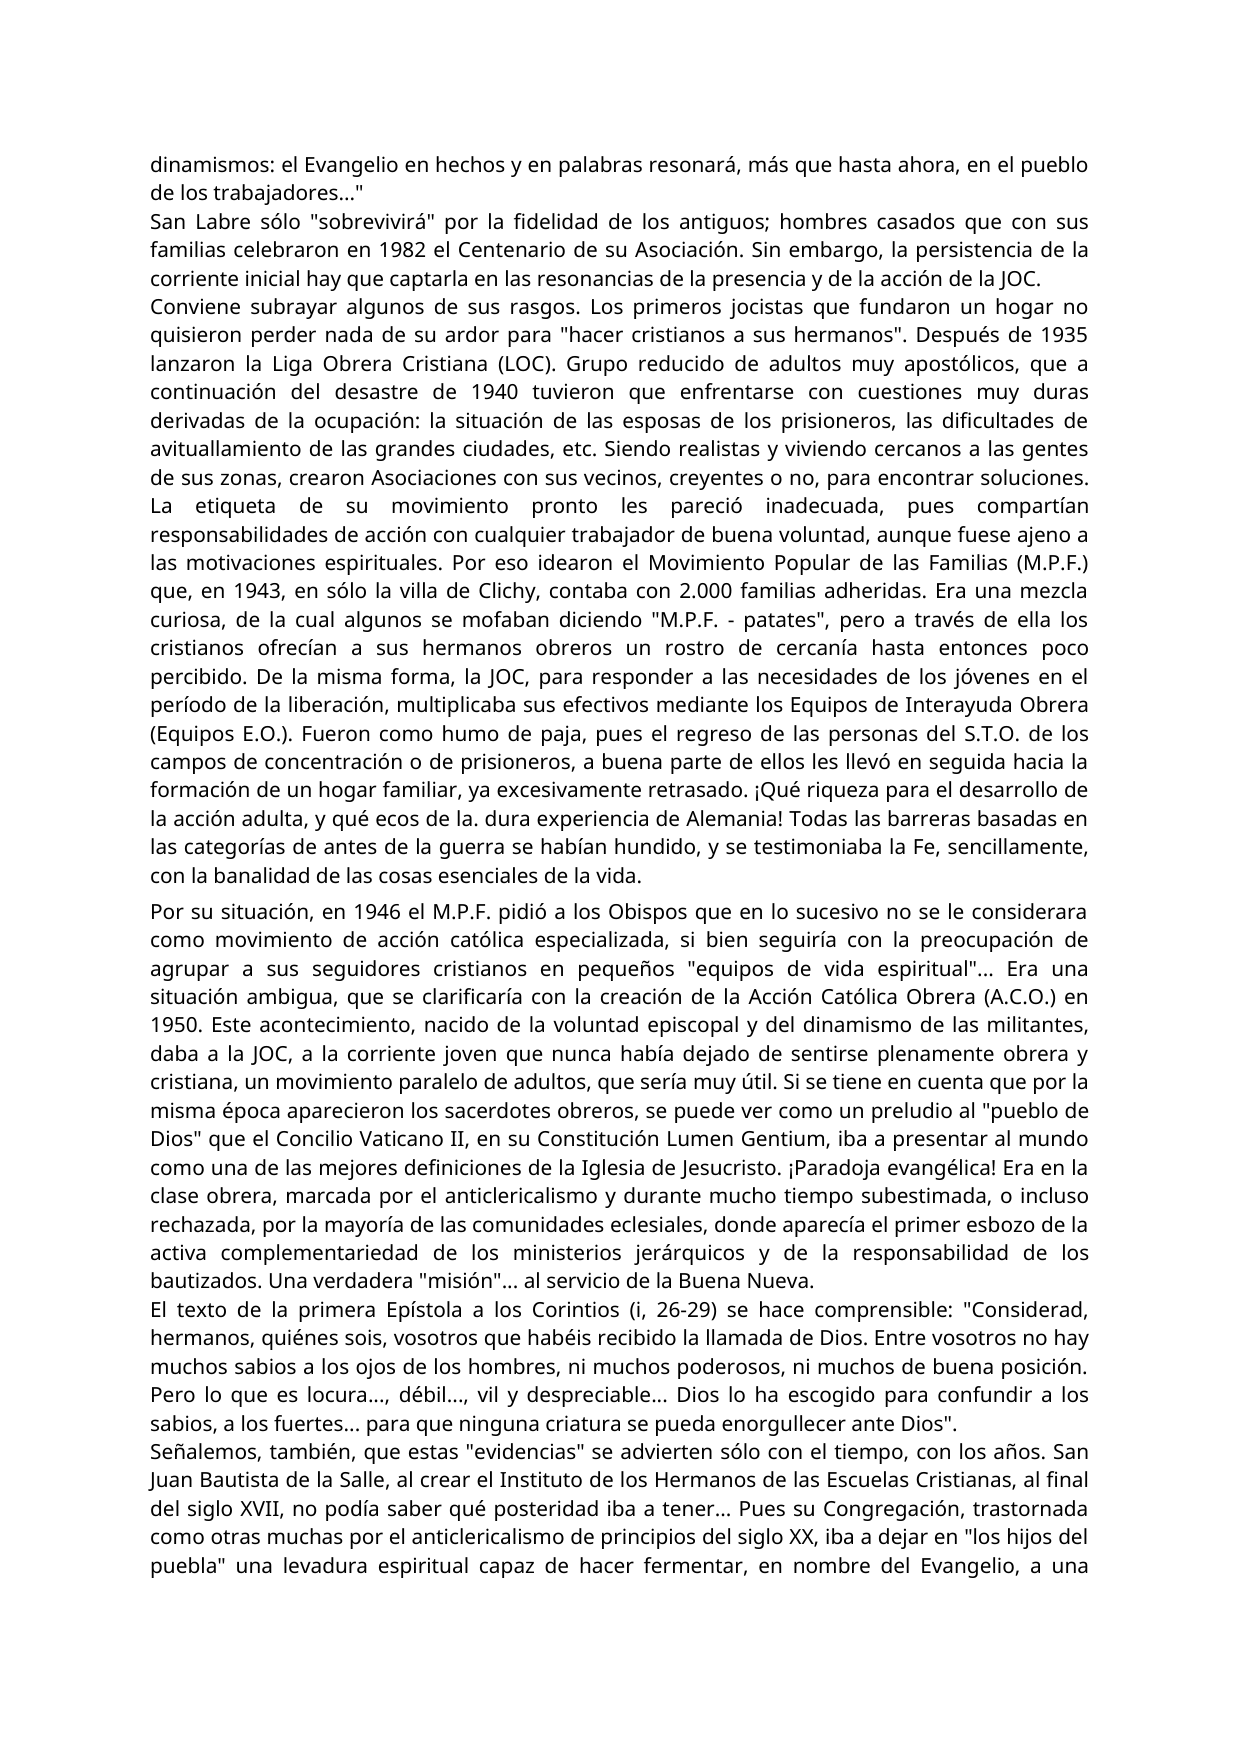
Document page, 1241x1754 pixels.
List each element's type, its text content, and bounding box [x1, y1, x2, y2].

text San Labre sólo "sobrevivirá" por la fidelidad de los antiguos; hombres casados que con sus familias celebraron en 1982 el Centenario de su Asociación. Sin embargo, la persistencia de la corriente inicial hay que captarla en las resonancias de la presencia y de la acción de la JOC. [150, 207, 1090, 292]
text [150, 150, 1090, 207]
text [150, 1437, 1090, 1579]
text Por su situación, en 1946 el M.P.F. pidió a los Obispos que en lo sucesivo no se le considerara como movimiento de acción católica especializada, si bien seguiría con la preocupación de agrupar a sus seguidores cristianos en pequeños "equipos de vida espiritual"... Era una situación ambigua, que se clarificaría con la creación de la Acción Católica Obrera (A.C.O.) en 1950. Este acontecimiento, nacido de la voluntad episcopal y del dinamismo de las militantes, daba a la JOC, a la corriente joven que nunca había dejado de sentirse plenamente obrera y cristiana, un movimiento paralelo de adultos, que sería muy útil. Si se tiene en cuenta que por la misma época aparecieron los sacerdotes obreros, se puede ver como un preludio al "pueblo de Dios" que el Concilio Vaticano II, en su Constitución Lumen Gentium, iba a presentar al mundo como una de las mejores definiciones de la Iglesia de Jesucristo. ¡Paradoja evangélica! Era en la clase obrera, marcada por el anticlericalismo y durante mucho tiempo subestimada, o incluso rechazada, por la mayoría de las comunidades eclesiales, donde aparecía el primer esbozo de la activa complementariedad de los ministerios jerárquicos y de la responsabilidad de los bautizados. Una verdadera "misión"... al servicio de la Buena Nueva. [150, 897, 1090, 1295]
text El texto de la primera Epístola a los Corintios (i, 26-29) se hace comprensible: "Considerad, hermanos, quiénes sois, vosotros que habéis recibido la llamada de Dios. Entre vosotros no hay muchos sabios a los ojos de los hombres, ni muchos poderosos, ni muchos de buena posición. Pero lo que es locura..., débil..., vil y despreciable... Dios lo ha escogido para confundir a los sabios, a los fuertes... para que ninguna criatura se pueda enorgullecer ante Dios". [150, 1295, 1090, 1437]
text Conviene subrayar algunos de sus rasgos. Los primeros jocistas que fundaron un hogar no quisieron perder nada de su ardor para "hacer cristianos a sus hermanos". Después de 1935 lanzaron la Liga Obrera Cristiana (LOC). Grupo reducido de adultos muy apostólicos, que a continuación del desastre de 1940 tuvieron que enfrentarse con cuestiones muy duras derivadas de la ocupación: la situación de las esposas de los prisioneros, las dificultades de avituallamiento de las grandes ciudades, etc. Siendo realistas y viviendo cercanos a las gentes de sus zonas, crearon Asociaciones con sus vecinos, creyentes o no, para encontrar soluciones. La etiqueta de su movimiento pronto les pareció inadecuada, pues compartían responsabilidades de acción con cualquier trabajador de buena voluntad, aunque fuese ajeno a las motivaciones espirituales. Por eso idearon el Movimiento Popular de las Familias (M.P.F.) que, en 1943, en sólo la villa de Clichy, contaba con 2.000 familias adheridas. Era una mezcla curiosa, de la cual algunos se mofaban diciendo "M.P.F. - patates", pero a través de ella los cristianos ofrecían a sus hermanos obreros un rostro de cercanía hasta entonces poco percibido. De la misma forma, la JOC, para responder a las necesidades de los jóvenes en el período de la liberación, multiplicaba sus efectivos mediante los Equipos de Interayuda Obrera (Equipos E.O.). Fueron como humo de paja, pues el regreso de las personas del S.T.O. de los campos de concentración o de prisioneros, a buena parte de ellos les llevó en seguida hacia la formación de un hogar familiar, ya excesivamente retrasado. ¡Qué riqueza para el desarrollo de la acción adulta, y qué ecos de la. dura experiencia de Alemania! Todas las barreras basadas en las categorías de antes de la guerra se habían hundido, y se testimoniaba la Fe, sencillamente, con la banalidad de las cosas esenciales de la vida. [150, 292, 1090, 889]
